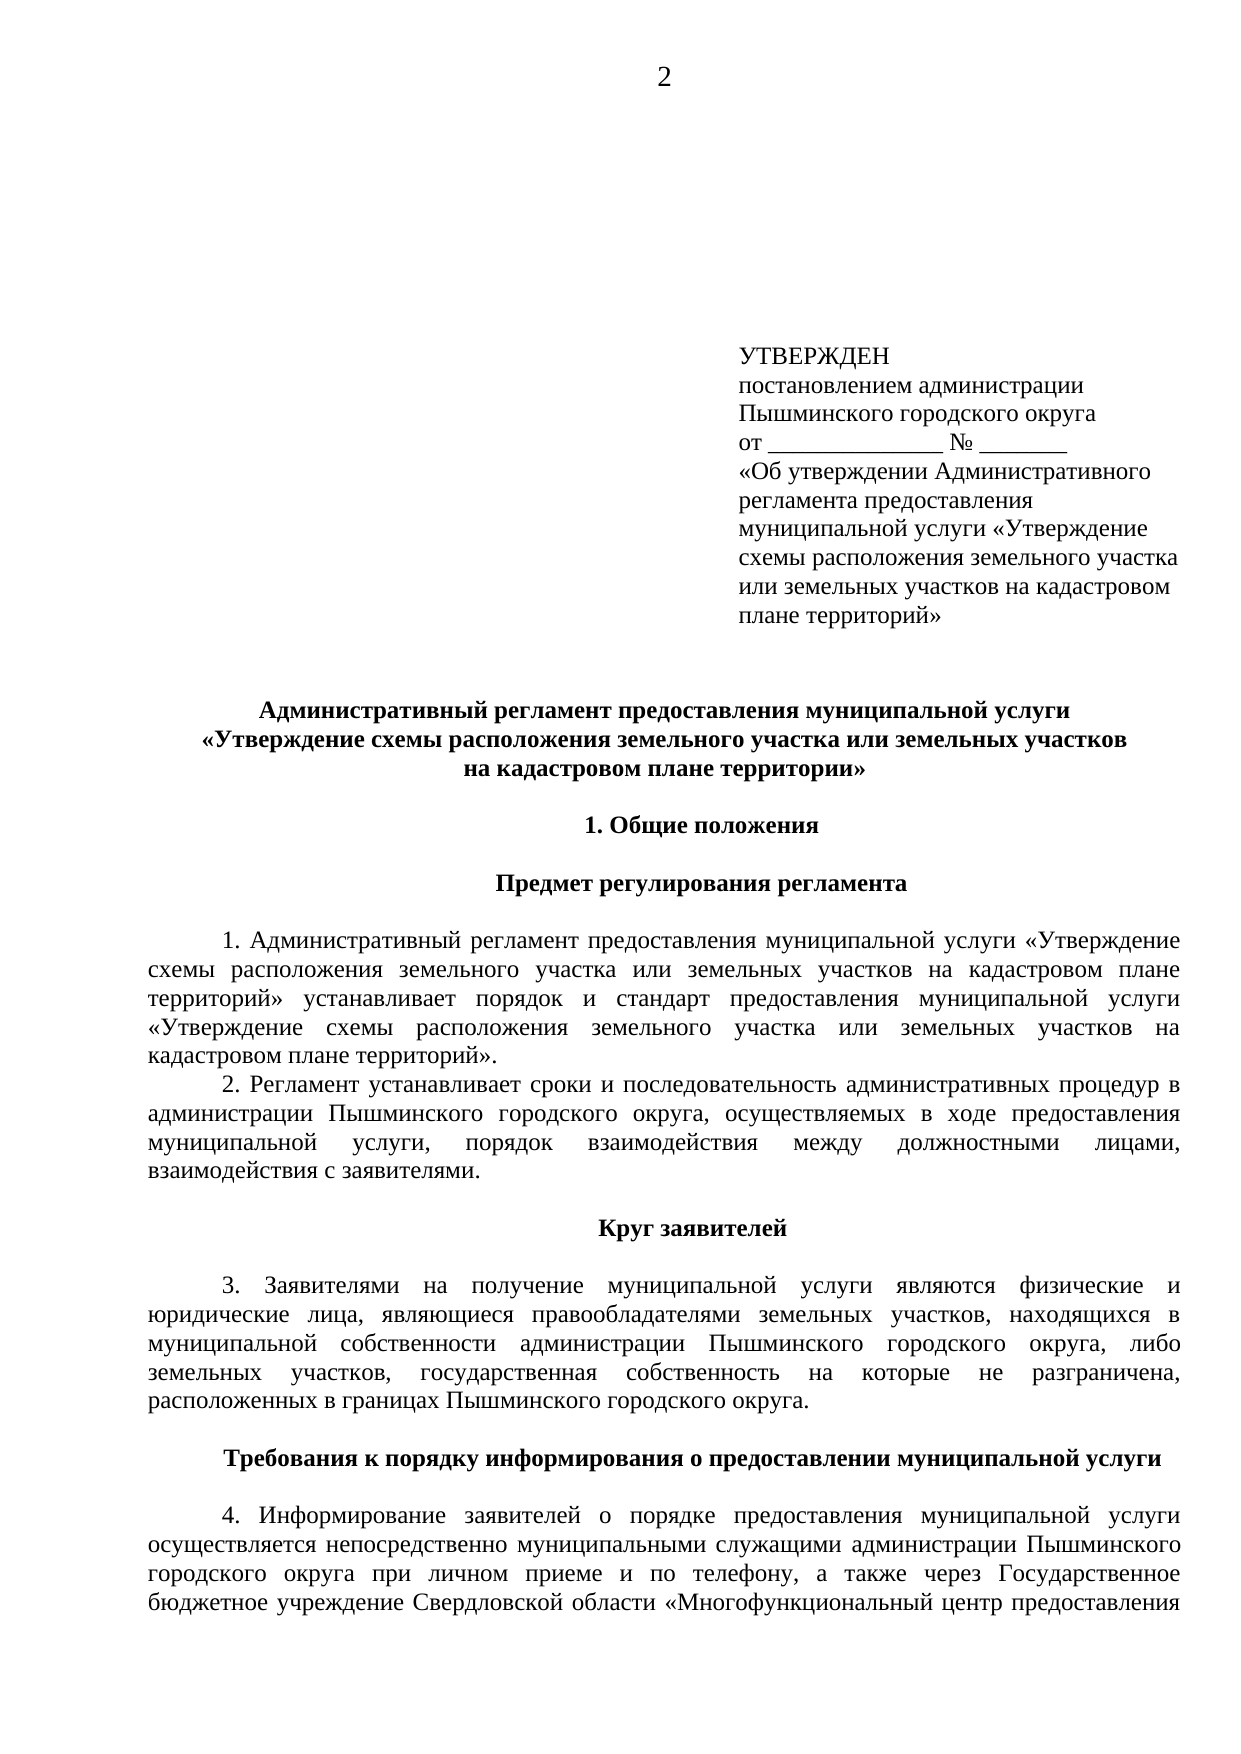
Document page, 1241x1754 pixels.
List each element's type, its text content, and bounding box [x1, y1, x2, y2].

text 2. Регламент устанавливает сроки и последовательность административных процедур в администрации Пышминского городского округа, осуществляемых в ходе предоставления муниципальной услуги, порядок взаимодействия между должностными лицами, взаимодействия с заявителями. [148, 1069, 1181, 1184]
text «Об утверждении Административного регламента предоставления муниципальной услуги «Утверждение схемы расположения земельного участка или земельных участков на кадастровом плане территорий» [738, 456, 1181, 628]
text Административный регламент предоставления муниципальной услуги [148, 696, 1181, 724]
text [148, 1501, 1181, 1616]
text «Утверждение схемы расположения земельного участка или земельных участков [148, 724, 1181, 753]
text Пышминского городского округа [738, 398, 1181, 427]
text от ______________ № _______ [738, 427, 1181, 456]
text Предмет регулирования регламента [148, 868, 1240, 897]
text Требования к порядку информирования о предоставлении муниципальной услуги [148, 1443, 1181, 1472]
text постановлением администрации [738, 370, 1181, 398]
text 1. Общие положения [148, 811, 1240, 839]
text на кадастровом плане территории» [148, 753, 1181, 782]
text Круг заявителей [148, 1213, 1181, 1242]
text УТВЕРЖДЕН [738, 341, 1181, 370]
text 3. Заявителями на получение муниципальной услуги являются физические и юридические лица, являющиеся правообладателями земельных участков, находящихся в муниципальной собственности администрации Пышминского городского округа, либо земельных участков, государственная собственность на которые не разграничена, расположенных в границах Пышминского городского округа. [148, 1271, 1181, 1414]
text 1. Административный регламент предоставления муниципальной услуги «Утверждение схемы расположения земельного участка или земельных участков на кадастровом плане территорий» устанавливает порядок и стандарт предоставления муниципальной услуги «Утверждение схемы расположения земельного участка или земельных участков на кадастровом плане территорий». [148, 926, 1181, 1069]
